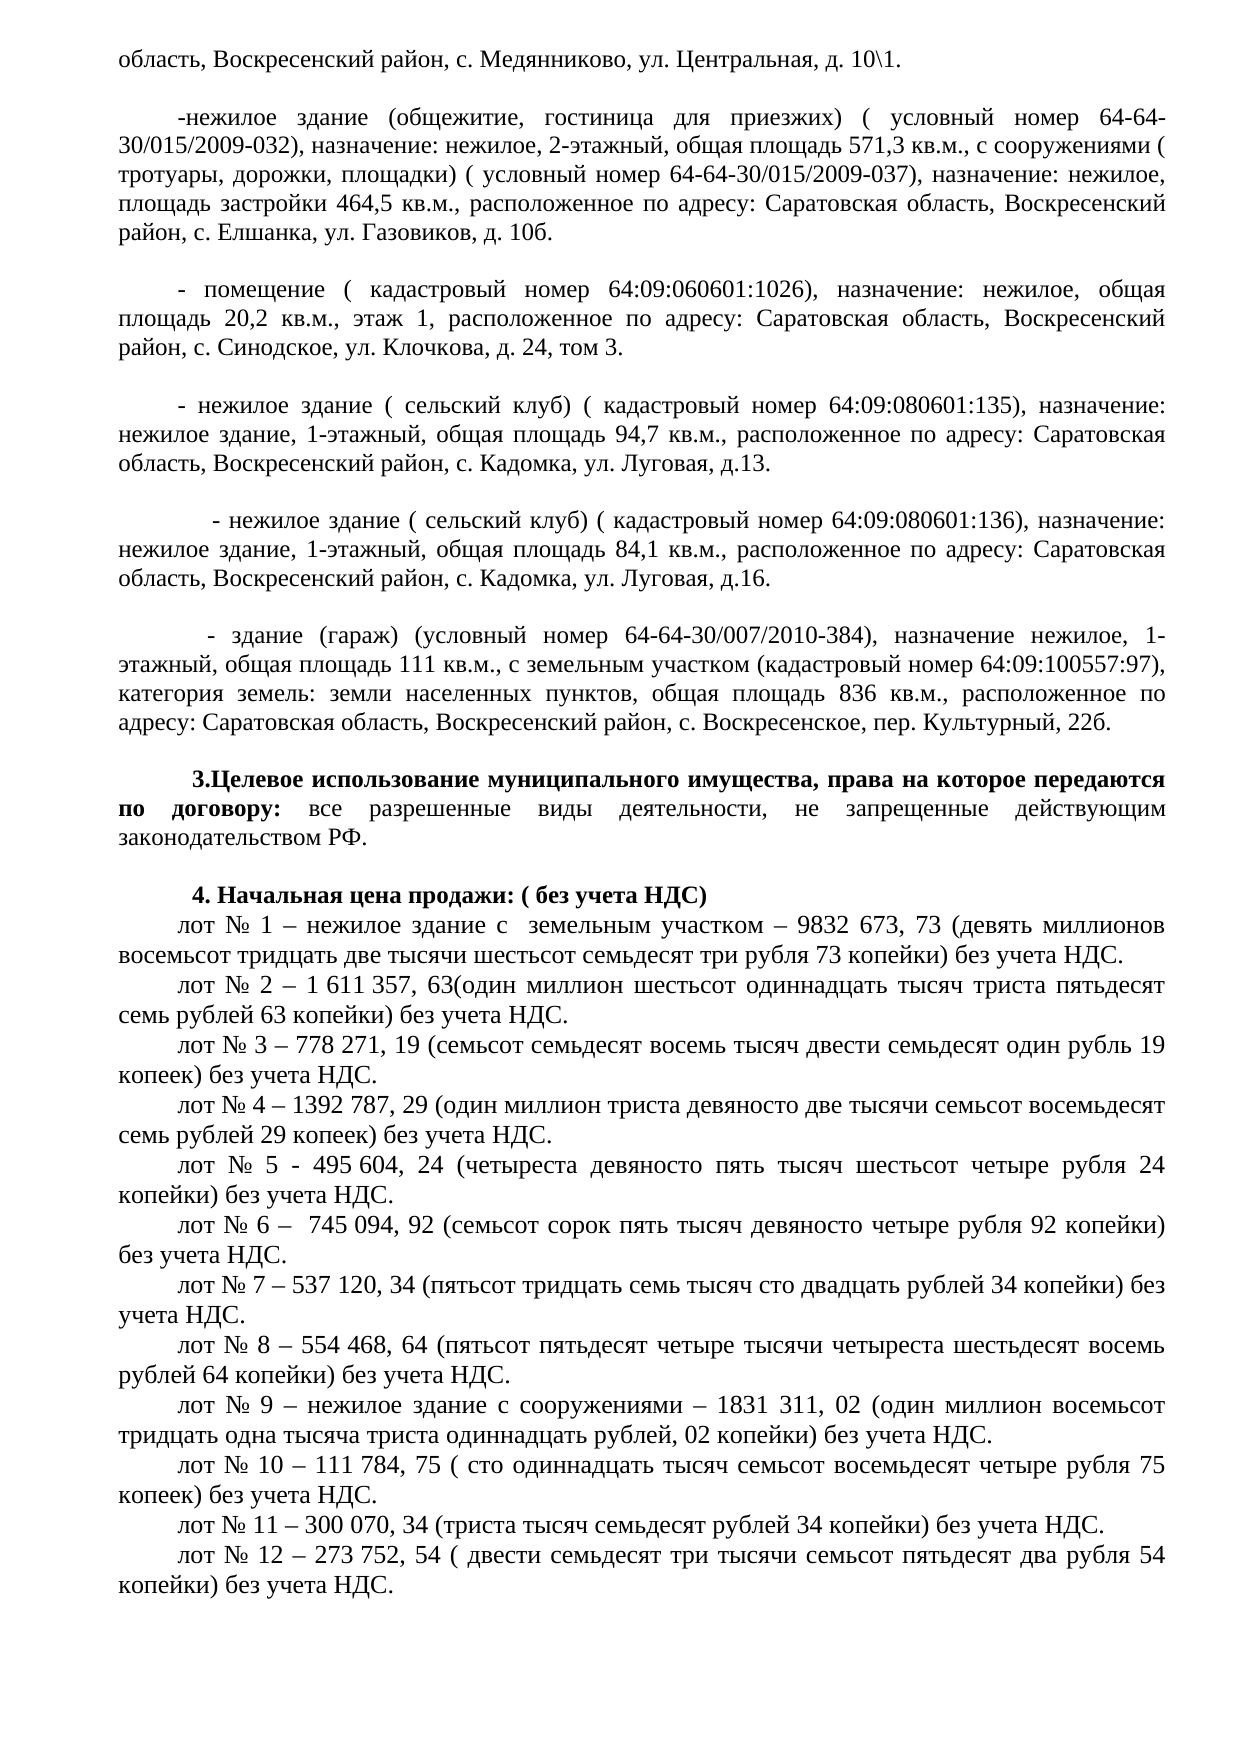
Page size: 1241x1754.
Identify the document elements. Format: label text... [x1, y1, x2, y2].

text - здание (гараж) (условный номер 64-64-30/007/2010-384), назначение нежилое, 1-этажный, общая площадь 111 кв.м., с земельным участком (кадастровый номер 64:09:100557:97), категория земель: земли населенных пунктов, общая площадь 836 кв.м., расположенное по адресу: Саратовская область, Воскресенский район, с. Воскресенское, пер. Культурный, 22б. [118, 621, 1167, 736]
text - нежилое здание ( сельский клуб) ( кадастровый номер 64:09:080601:135), назначение: нежилое здание, 1-этажный, общая площадь 94,7 кв.м., расположенное по адресу: Саратовская область, Воскресенский район, с. Кадомка, ул. Луговая, д.13. [118, 391, 1167, 477]
text лот № 1 – нежилое здание с земельным участком – 9832 673, 73 (девять миллионов восемьсот тридцать две тысячи шестьсот семьдесят три рубля 73 копейки) без учета НДС. [118, 909, 1167, 969]
text лот № 2 – 1 611 357, 63(один миллион шестьсот одиннадцать тысяч триста пятьдесят семь рублей 63 копейки) без учета НДС. [118, 969, 1167, 1029]
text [118, 44, 1167, 73]
text лот № 11 – 300 070, 34 (триста тысяч семьдесят рублей 34 копейки) без учета НДС. [118, 1509, 1167, 1539]
text лот № 5 - 495 604, 24 (четыреста девяносто пять тысяч шестьсот четыре рубля 24 копейки) без учета НДС. [118, 1149, 1167, 1209]
text 3.Целевое использование муниципального имущества, права на которое передаются по договору: все разрешенные виды деятельности, не запрещенные действующим законодательством РФ. [118, 764, 1167, 851]
text -нежилое здание (общежитие, гостиница для приезжих) ( условный номер 64-64-30/015/2009-032), назначение: нежилое, 2-этажный, общая площадь 571,3 кв.м., с сооружениями ( тротуары, дорожки, площадки) ( условный номер 64-64-30/015/2009-037), назначение: нежилое, площадь застройки 464,5 кв.м., расположенное по адресу: Саратовская область, Воскресенский район, с. Елшанка, ул. Газовиков, д. 10б. [118, 102, 1167, 246]
text лот № 8 – 554 468, 64 (пятьсот пятьдесят четыре тысячи четыреста шестьдесят восемь рублей 64 копейки) без учета НДС. [118, 1329, 1167, 1389]
text лот № 4 – 1392 787, 29 (один миллион триста девяносто две тысячи семьсот восемьдесят семь рублей 29 копеек) без учета НДС. [118, 1089, 1167, 1149]
text лот № 9 – нежилое здание с сооружениями – 1831 311, 02 (один миллион восемьсот тридцать одна тысяча триста одиннадцать рублей, 02 копейки) без учета НДС. [118, 1389, 1167, 1449]
text лот № 7 – 537 120, 34 (пятьсот тридцать семь тысяч сто двадцать рублей 34 копейки) без учета НДС. [118, 1269, 1167, 1329]
text лот № 12 – 273 752, 54 ( двести семьдесят три тысячи семьсот пятьдесят два рубля 54 копейки) без учета НДС. [118, 1539, 1167, 1599]
text 4. Начальная цена продажи: ( без учета НДС) [118, 881, 1167, 909]
text лот № 6 – 745 094, 92 (семьсот сорок пять тысяч девяносто четыре рубля 92 копейки) без учета НДС. [118, 1209, 1167, 1269]
text - нежилое здание ( сельский клуб) ( кадастровый номер 64:09:080601:136), назначение: нежилое здание, 1-этажный, общая площадь 84,1 кв.м., расположенное по адресу: Саратовская область, Воскресенский район, с. Кадомка, ул. Луговая, д.16. [118, 506, 1167, 592]
text лот № 10 – 111 784, 75 ( сто одиннадцать тысяч семьсот восемьдесят четыре рубля 75 копеек) без учета НДС. [118, 1449, 1167, 1509]
text - помещение ( кадастровый номер 64:09:060601:1026), назначение: нежилое, общая площадь 20,2 кв.м., этаж 1, расположенное по адресу: Саратовская область, Воскресенский район, с. Синодское, ул. Клочкова, д. 24, том 3. [118, 274, 1167, 361]
text лот № 3 – 778 271, 19 (семьсот семьдесят восемь тысяч двести семьдесят один рубль 19 копеек) без учета НДС. [118, 1029, 1167, 1089]
